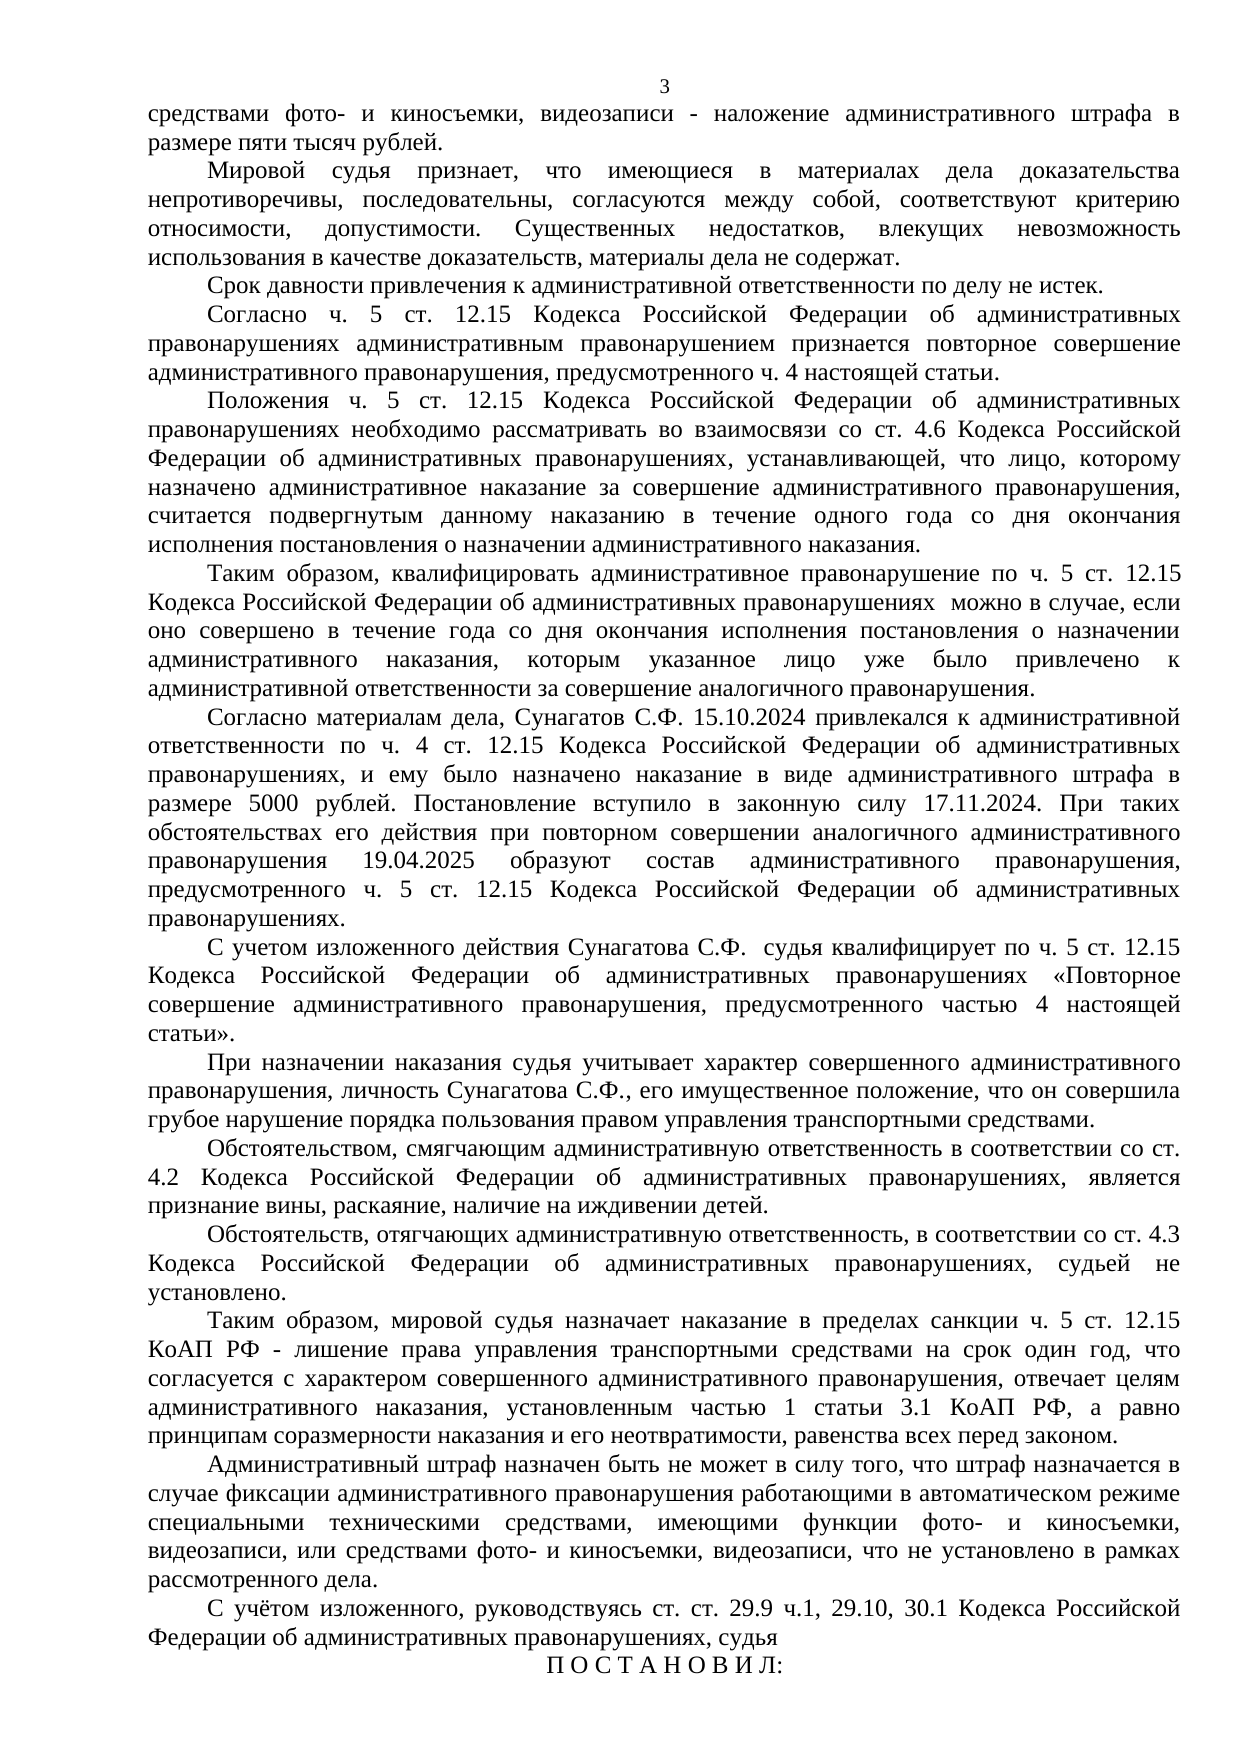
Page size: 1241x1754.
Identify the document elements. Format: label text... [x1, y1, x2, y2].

text Мировой судья признает, что имеющиеся в материалах дела доказательства непротиворечивы, последовательны, согласуются между собой, соответствуют критерию относимости, допустимости. Существенных недостатков, влекущих невозможность использования в качестве доказательств, материалы дела не содержат. [148, 155, 1181, 270]
text Административный штраф назначен быть не может в силу того, что штраф назначается в случае фиксации административного правонарушения работающими в автоматическом режиме специальными техническими средствами, имеющими функции фото- и киносъемки, видеозаписи, или средствами фото- и киносъемки, видеозаписи, что не установлено в рамках рассмотренного дела. [148, 1449, 1181, 1593]
text С учетом изложенного действия Сунагатова С.Ф. судья квалифицирует по ч. 5 ст. 12.15 Кодекса Российской Федерации об административных правонарушениях «Повторное совершение административного правонарушения, предусмотренного частью 4 настоящей статьи». [148, 932, 1181, 1047]
text Согласно ч. 5 ст. 12.15 Кодекса Российской Федерации об административных правонарушениях административным правонарушением признается повторное совершение административного правонарушения, предусмотренного ч. 4 настоящей статьи. [148, 299, 1181, 385]
text При назначении наказания судья учитывает характер совершенного административного правонарушения, личность Сунагатова С.Ф., его имущественное положение, что он совершила грубое нарушение порядка пользования правом управления транспортными средствами. [148, 1047, 1181, 1133]
text Обстоятельством, смягчающим административную ответственность в соответствии со ст. 4.2 Кодекса Российской Федерации об административных правонарушениях, является признание вины, раскаяние, наличие на иждивении детей. [148, 1133, 1181, 1219]
text Обстоятельств, отягчающих административную ответственность, в соответствии со ст. 4.3 Кодекса Российской Федерации об административных правонарушениях, судьей не установлено. [148, 1219, 1181, 1305]
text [148, 98, 1181, 155]
text Положения ч. 5 ст. 12.15 Кодекса Российской Федерации об административных правонарушениях необходимо рассматривать во взаимосвязи со ст. 4.6 Кодекса Российской Федерации об административных правонарушениях, устанавливающей, что лицо, которому назначено административное наказание за совершение административного правонарушения, считается подвергнутым данному наказанию в течение одного года со дня окончания исполнения постановления о назначении административного наказания. [148, 385, 1181, 558]
text Таким образом, мировой судья назначает наказание в пределах санкции ч. 5 ст. 12.15 КоАП РФ - лишение права управления транспортными средствами на срок один год, что согласуется с характером совершенного административного правонарушения, отвечает целям административного наказания, установленным частью 1 статьи 3.1 КоАП РФ, а равно принципам соразмерности наказания и его неотвратимости, равенства всех перед законом. [148, 1305, 1181, 1449]
text Срок давности привлечения к административной ответственности по делу не истек. [148, 270, 1181, 299]
text П О С Т А Н О В И Л: [148, 1650, 1181, 1679]
text Таким образом, квалифицировать административное правонарушение по ч. 5 ст. 12.15 Кодекса Российской Федерации об административных правонарушениях можно в случае, если оно совершено в течение года со дня окончания исполнения постановления о назначении административного наказания, которым указанное лицо уже было привлечено к административной ответственности за совершение аналогичного правонарушения. [148, 558, 1181, 702]
text С учётом изложенного, руководствуясь ст. ст. 29.9 ч.1, 29.10, 30.1 Кодекса Российской Федерации об административных правонарушениях, судья [148, 1593, 1181, 1650]
text Согласно материалам дела, Сунагатов С.Ф. 15.10.2024 привлекался к административной ответственности по ч. 4 ст. 12.15 Кодекса Российской Федерации об административных правонарушениях, и ему было назначено наказание в виде административного штрафа в размере 5000 рублей. Постановление вступило в законную силу 17.11.2024. При таких обстоятельствах его действия при повторном совершении аналогичного административного правонарушения 19.04.2025 образуют состав административного правонарушения, предусмотренного ч. 5 ст. 12.15 Кодекса Российской Федерации об административных правонарушениях. [148, 702, 1181, 932]
